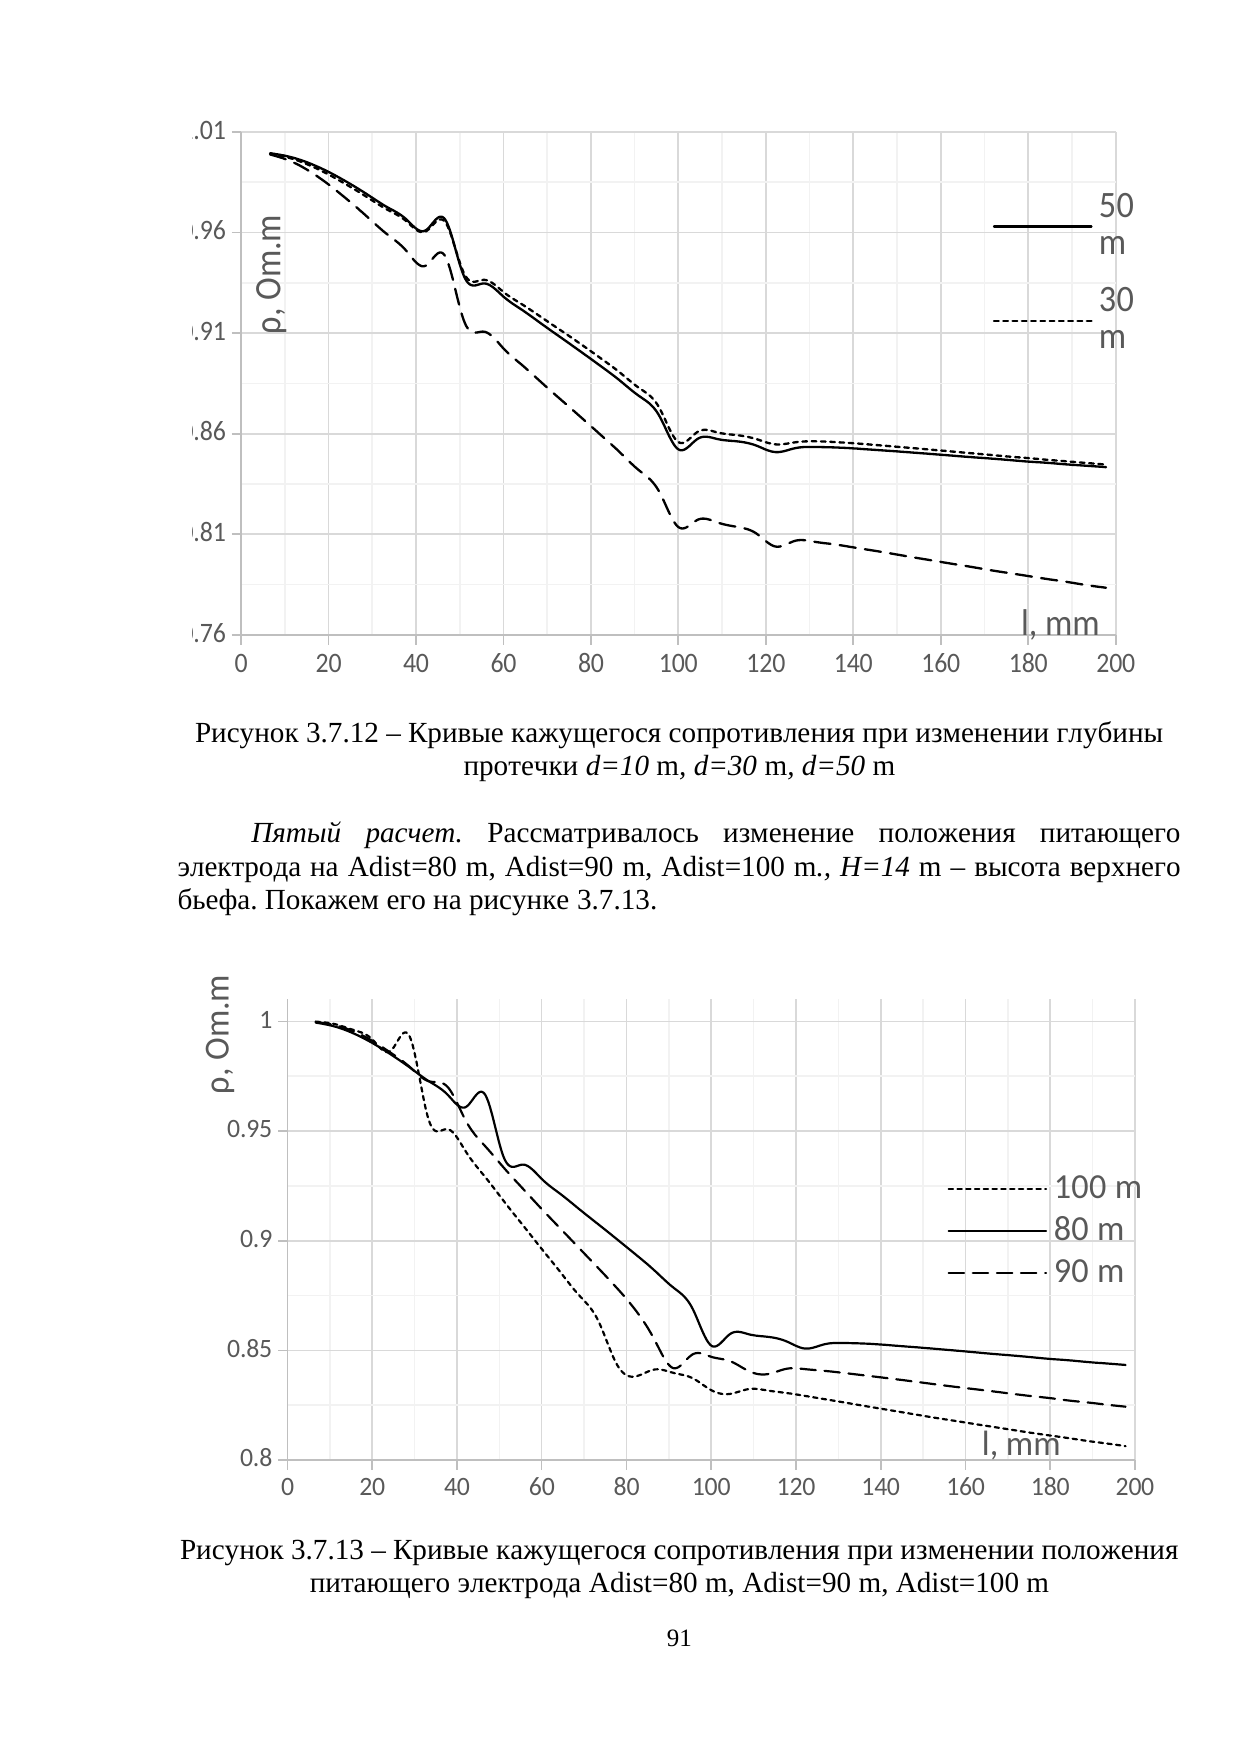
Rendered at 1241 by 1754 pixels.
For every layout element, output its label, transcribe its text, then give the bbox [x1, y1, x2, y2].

text Пятый расчет. Рассматривалось изменение положения питающего электрода на Аdist=80 m, Аdist=90 m, Аdist=100 m., Н=14 m – высота верхнего бьефа. Покажем его на рисунке 3.7.13. [177, 815, 1181, 916]
text Рисунок 3.7.12 – Кривые кажущегося сопротивления при изменении глубины протечки d=10 m, d=30 m, d=50 m [177, 715, 1181, 782]
text Рисунок 3.7.13 – Кривые кажущегося сопротивления при изменении положения питающего электрода Аdist=80 m, Аdist=90 m, Аdist=100 m [177, 1532, 1181, 1599]
